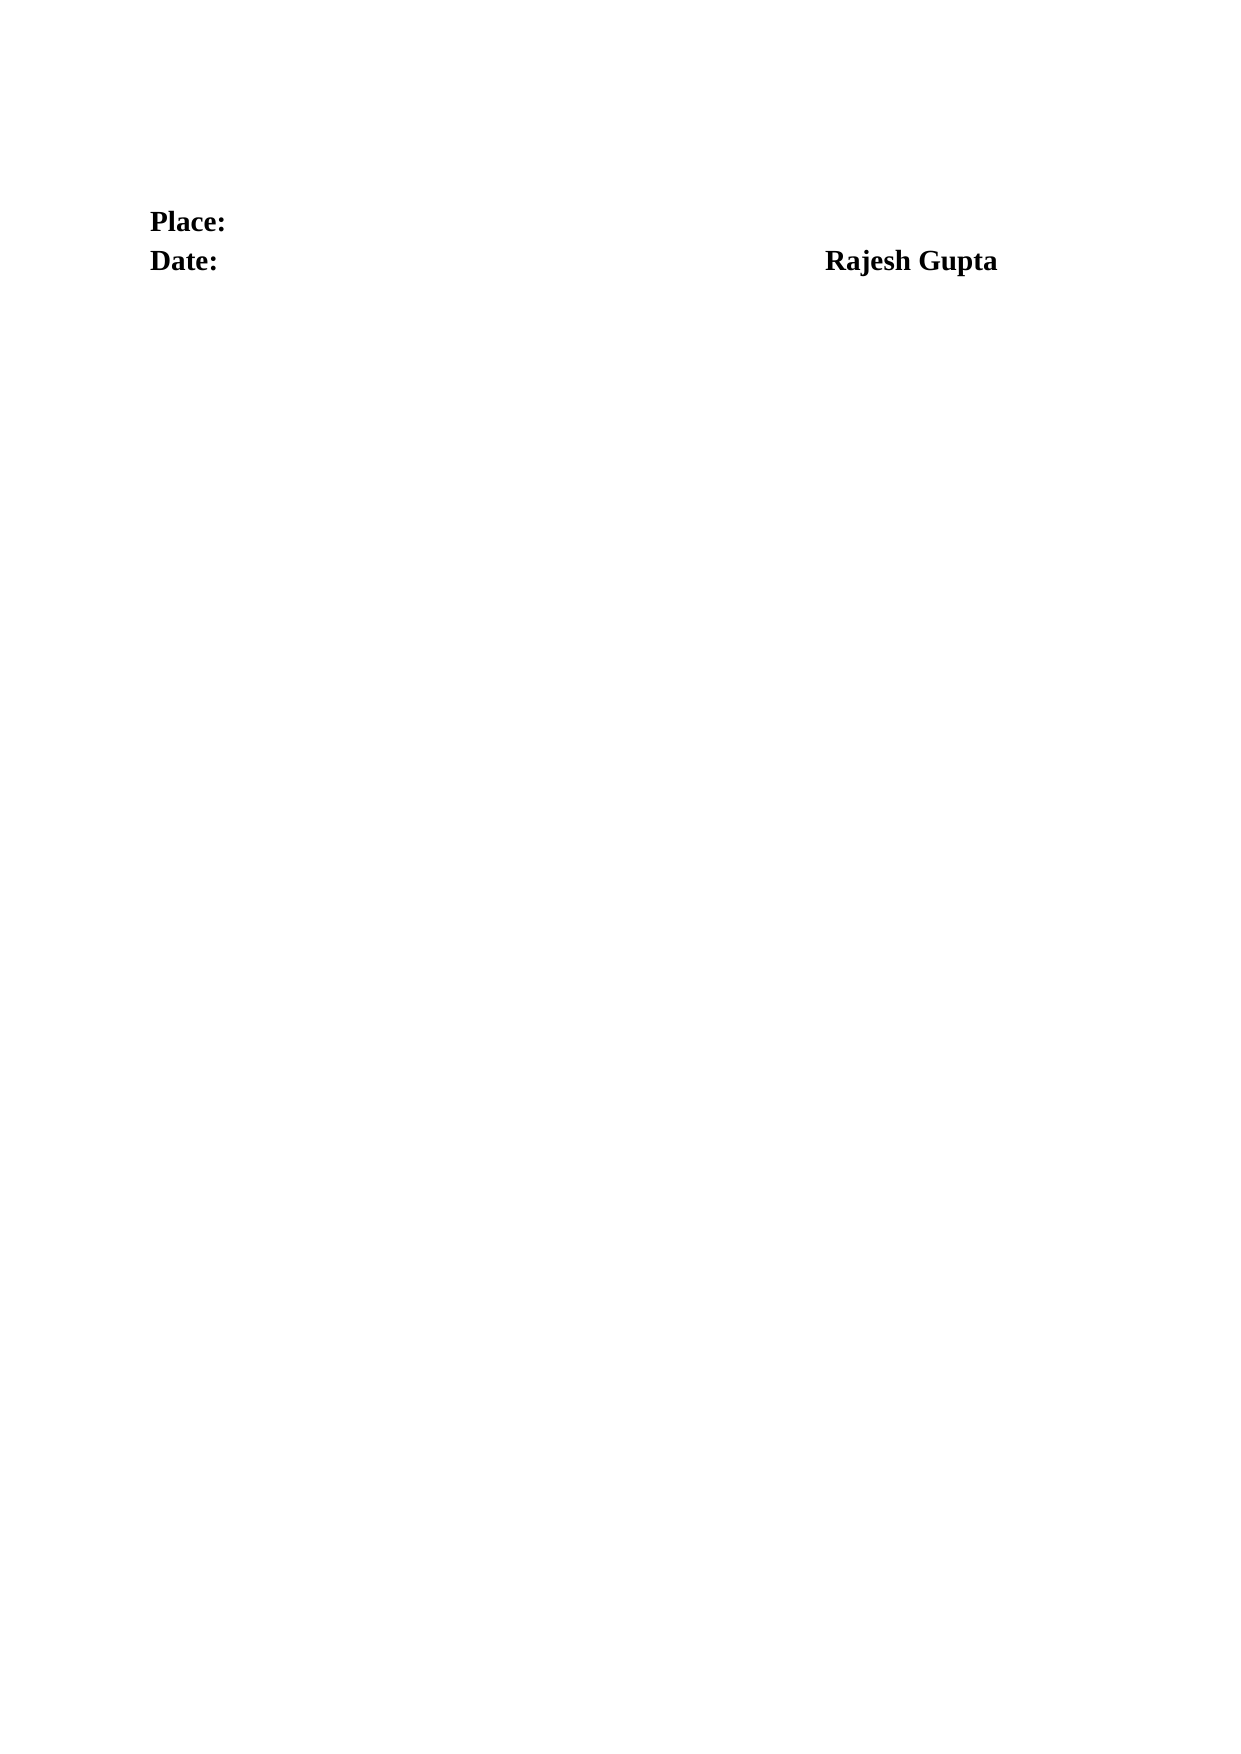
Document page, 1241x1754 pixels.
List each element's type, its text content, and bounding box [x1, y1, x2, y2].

text Place: [150, 204, 1090, 238]
text Date: Rajesh Gupta [150, 243, 1090, 276]
